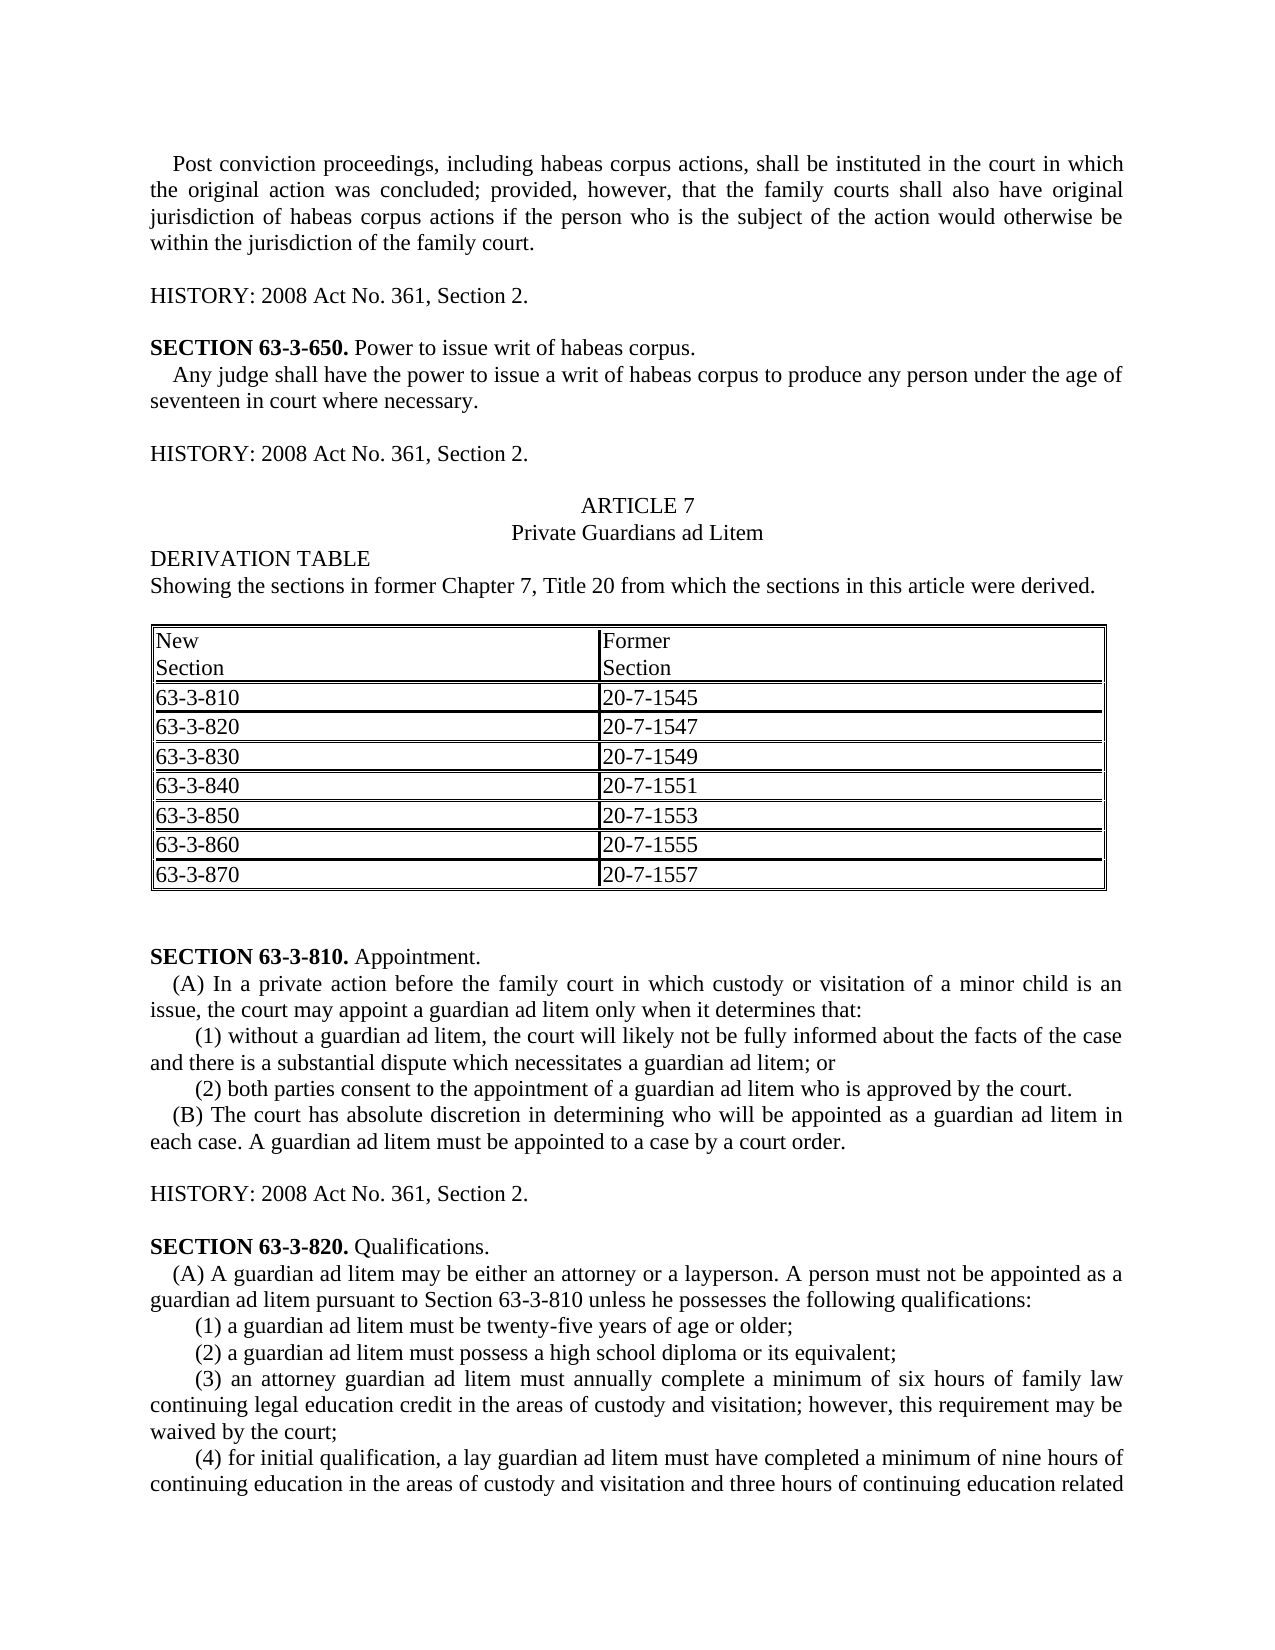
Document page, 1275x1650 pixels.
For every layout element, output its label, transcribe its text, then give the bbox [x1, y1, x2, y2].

table_cell 63-3-860 [154, 828, 598, 858]
text HISTORY: 2008 Act No. 361, Section 2. [150, 1181, 1125, 1207]
table_cell 20-7-1555 [601, 828, 1104, 858]
table_cell 63-3-830 [154, 740, 598, 769]
table_cell 20-7-1551 [601, 769, 1104, 799]
table_cell 63-3-820 [154, 710, 598, 739]
table_cell 20-7-1553 [599, 799, 1105, 828]
text HISTORY: 2008 Act No. 361, Section 2. [150, 282, 1125, 308]
text (1) a guardian ad litem must be twenty-five years of age or older; [150, 1312, 1125, 1339]
text (1) without a guardian ad litem, the court will likely not be fully informed about the facts of the case and there is a substantial dispute which necessitates a guardian ad litem; or [150, 1022, 1125, 1075]
table_cell 20-7-1547 [601, 710, 1104, 739]
text (B) The court has absolute discretion in determining who will be appointed as a guardian ad litem in each case. A guardian ad litem must be appointed to a case by a court order. [150, 1101, 1125, 1154]
text DERIVATION TABLE [150, 545, 1125, 572]
table_cell 20-7-1557 [599, 858, 1105, 887]
text ARTICLE 7 [150, 493, 1125, 519]
text (A) In a private action before the family court in which custody or visitation of a minor child is an issue, the court may appoint a guardian ad litem only when it determines that: [150, 970, 1125, 1022]
text Showing the sections in former Chapter 7, Title 20 from which the sections in this article were derived. [150, 572, 1125, 598]
table_cell 63-3-840 [154, 769, 598, 799]
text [150, 1444, 1125, 1497]
text (3) an attorney guardian ad litem must annually complete a minimum of six hours of family law continuing legal education credit in the areas of custody and visitation; however, this requirement may be waived by the court; [150, 1365, 1125, 1444]
table_cell 63-3-870 [152, 858, 599, 887]
text HISTORY: 2008 Act No. 361, Section 2. [150, 440, 1125, 466]
text SECTION 63-3-810. Appointment. [150, 943, 1125, 970]
table_cell 63-3-850 [152, 799, 599, 828]
text SECTION 63-3-650. Power to issue writ of habeas corpus. [150, 334, 1125, 361]
text SECTION 63-3-820. Qualifications. [150, 1233, 1125, 1259]
text (A) A guardian ad litem may be either an attorney or a layperson. A person must not be appointed as a guardian ad litem pursuant to Section 63-3-810 unless he possesses the following qualifications: [150, 1259, 1125, 1312]
table_cell Former Section [599, 628, 1104, 680]
table_cell New Section [154, 628, 599, 680]
text Private Guardians ad Litem [150, 519, 1125, 545]
table_cell 63-3-810 [154, 680, 598, 710]
text (2) a guardian ad litem must possess a high school diploma or its equivalent; [150, 1339, 1125, 1365]
table_cell 20-7-1549 [601, 740, 1104, 769]
text (2) both parties consent to the appointment of a guardian ad litem who is approved by the court. [150, 1075, 1125, 1101]
text Post conviction proceedings, including habeas corpus actions, shall be instituted in the court in which the original action was concluded; provided, however, that the family courts shall also have original jurisdiction of habeas corpus actions if the person who is the subject of the action would otherwise be within the jurisdiction of the family court. [150, 150, 1125, 255]
text Any judge shall have the power to issue a writ of habeas corpus to produce any person under the age of seventeen in court where necessary. [150, 361, 1125, 413]
table_cell 20-7-1545 [601, 680, 1104, 710]
